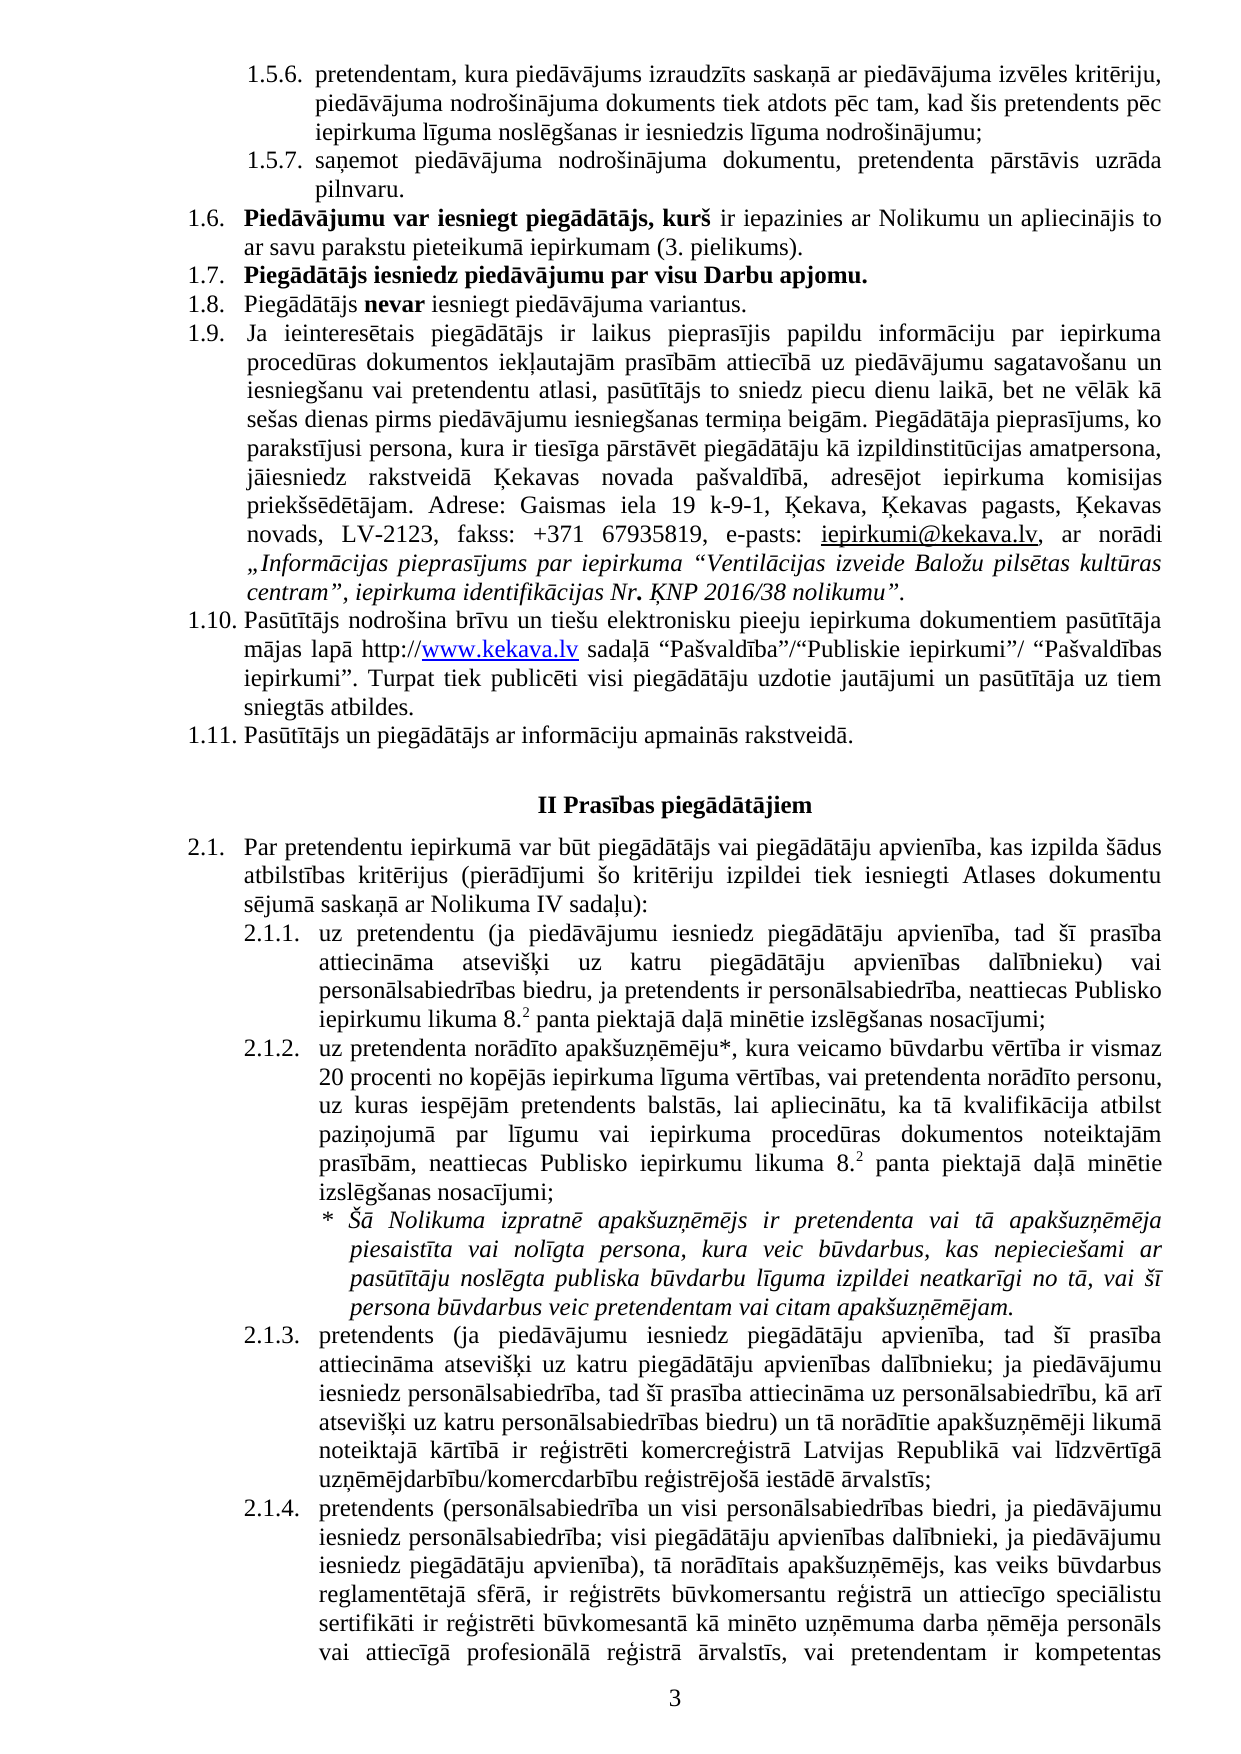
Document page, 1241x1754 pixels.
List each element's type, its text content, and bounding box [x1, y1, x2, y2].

list saņemot piedāvājuma nodrošinājuma dokumentu, pretendenta pārstāvis uzrāda pilnvaru. [247, 145, 1162, 203]
list Piegādātājs nevar iesniegt piedāvājuma variantus. [187, 289, 1162, 318]
list uz pretendentu (ja piedāvājumu iesniedz piegādātāju apvienība, tad šī prasība attiecināma atsevišķi uz katru piegādātāju apvienības dalībnieku) vai personālsabiedrības biedru, ja pretendents ir personālsabiedrība, neattiecas Publisko iepirkumu likuma 8.2 panta piektajā daļā minētie izslēgšanas nosacījumi; [244, 918, 1162, 1033]
list Ja ieinteresētais piegādātājs ir laikus pieprasījis papildu informāciju par iepirkuma procedūras dokumentos iekļautajām prasībām attiecībā uz piedāvājumu sagatavošanu un iesniegšanu vai pretendentu atlasi, pasūtītājs to sniedz piecu dienu laikā, bet ne vēlāk kā sešas dienas pirms piedāvājumu iesniegšanas termiņa beigām. Piegādātāja pieprasījums, ko parakstījusi persona, kura ir tiesīga pārstāvēt piegādātāju kā izpildinstitūcijas amatpersona, jāiesniedz rakstveidā Ķekavas novada pašvaldībā, adresējot iepirkuma komisijas priekšsēdētājam. Adrese: Gaismas iela 19 k-9-1, Ķekava, Ķekavas pagasts, Ķekavas novads, LV-2123, fakss: +371 67935819, e-pasts: iepirkumi@kekava.lv, ar norādi „Informācijas pieprasījums par iepirkuma “Ventilācijas izveide Baložu pilsētas kultūras centram”, iepirkuma identifikācijas Nr. ĶNP 2016/38 nolikumu”. [187, 318, 1162, 605]
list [244, 1493, 1162, 1665]
list uz pretendenta norādīto apakšuzņēmēju*, kura veicamo būvdarbu vērtība ir vismaz 20 procenti no kopējās iepirkuma līguma vērtības, vai pretendenta norādīto personu, uz kuras iespējām pretendents balstās, lai apliecinātu, ka tā kvalifikācija atbilst paziņojumā par līgumu vai iepirkuma procedūras dokumentos noteiktajām prasībām, neattiecas Publisko iepirkumu likuma 8.2 panta piektajā daļā minētie izslēgšanas nosacījumi; [244, 1033, 1162, 1205]
list pretendents (ja piedāvājumu iesniedz piegādātāju apvienība, tad šī prasība attiecināma atsevišķi uz katru piegādātāju apvienības dalībnieku; ja piedāvājumu iesniedz personālsabiedrība, tad šī prasība attiecināma uz personālsabiedrību, kā arī atsevišķi uz katru personālsabiedrības biedru) un tā norādītie apakšuzņēmēji likumā noteiktajā kārtībā ir reģistrēti komercreģistrā Latvijas Republikā vai līdzvērtīgā uzņēmējdarbību/komercdarbību reģistrējošā iestādē ārvalstīs; [244, 1320, 1162, 1493]
text II Prasības piegādātājiem [187, 790, 1162, 819]
list Piedāvājumu var iesniegt piegādātājs, kurš ir iepazinies ar Nolikumu un apliecinājis to ar savu parakstu pieteikumā iepirkumam (3. pielikums). [187, 203, 1162, 260]
text * Šā Nolikuma izpratnē apakšuzņēmējs ir pretendenta vai tā apakšuzņēmēja piesaistīta vai nolīgta persona, kura veic būvdarbus, kas nepieciešami ar pasūtītāju noslēgta publiska būvdarbu līguma izpildei neatkarīgi no tā, vai šī persona būvdarbus veic pretendentam vai citam apakšuzņēmējam. [320, 1205, 1162, 1320]
list Par pretendentu iepirkumā var būt piegādātājs vai piegādātāju apvienība, kas izpilda šādus atbilstības kritērijus (pierādījumi šo kritēriju izpildei tiek iesniegti Atlases dokumentu sējumā saskaņā ar Nolikuma IV sadaļu): [187, 832, 1162, 918]
list Pasūtītājs nodrošina brīvu un tiešu elektronisku pieeju iepirkuma dokumentiem pasūtītāja mājas lapā http://www.kekava.lv sadaļā “Pašvaldība”/“Publiskie iepirkumi”/ “Pašvaldības iepirkumi”. Turpat tiek publicēti visi piegādātāju uzdotie jautājumi un pasūtītāja uz tiem sniegtās atbildes. [187, 605, 1162, 720]
list Pasūtītājs un piegādātājs ar informāciju apmainās rakstveidā. [187, 720, 1162, 749]
list pretendentam, kura piedāvājums izraudzīts saskaņā ar piedāvājuma izvēles kritēriju, piedāvājuma nodrošinājuma dokuments tiek atdots pēc tam, kad šis pretendents pēc iepirkuma līguma noslēgšanas ir iesniedzis līguma nodrošinājumu; [247, 59, 1162, 145]
list Piegādātājs iesniedz piedāvājumu par visu Darbu apjomu. [187, 260, 1162, 289]
